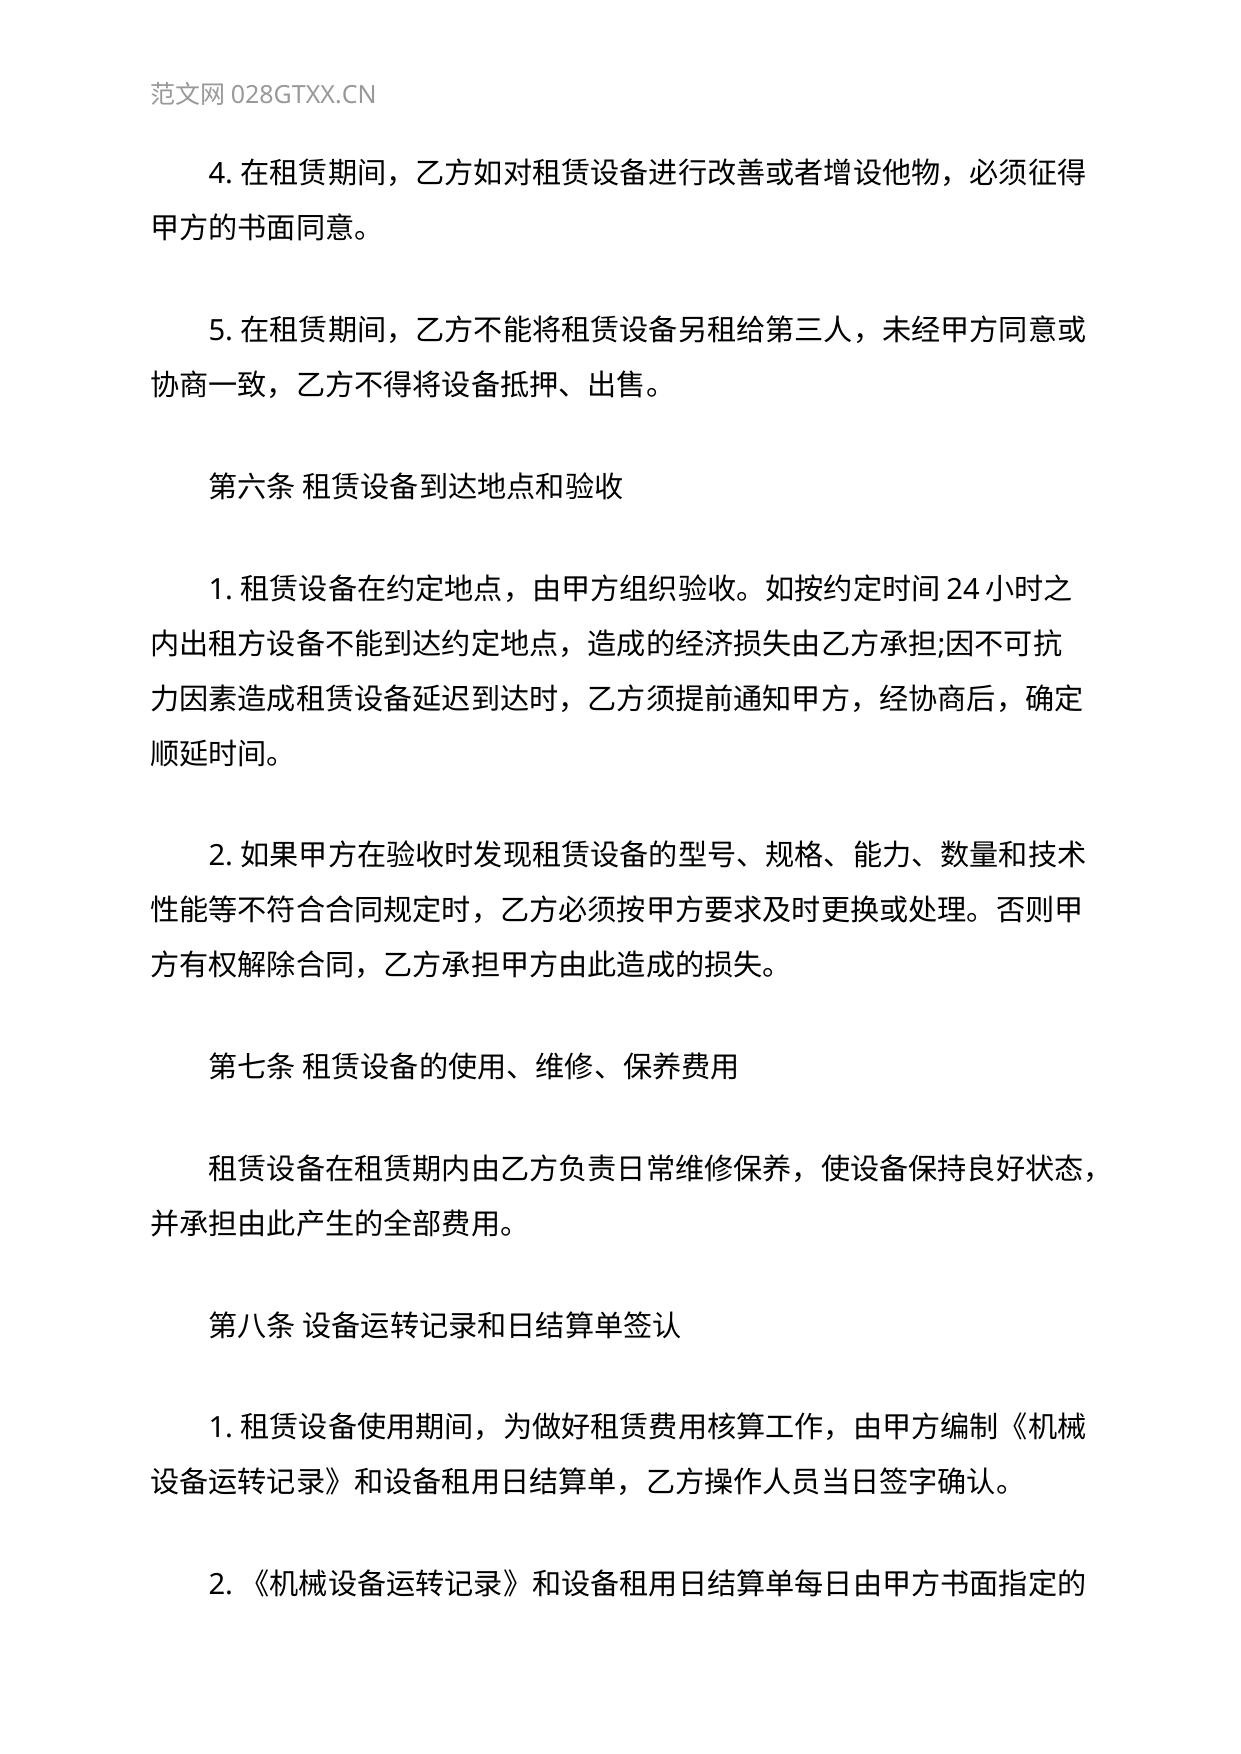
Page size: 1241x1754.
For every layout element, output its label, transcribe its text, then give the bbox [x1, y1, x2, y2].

text 2. 如果甲方在验收时发现租赁设备的型号、规格、能力、数量和技术性能等不符合合同规定时，乙方必须按甲方要求及时更换或处理。否则甲方有权解除合同，乙方承担甲方由此造成的损失。 [150, 832, 1090, 984]
text 租赁设备在租赁期内由乙方负责日常维修保养，使设备保持良好状态，并承担由此产生的全部费用。 [150, 1145, 1090, 1243]
text 1. 租赁设备使用期间，为做好租赁费用核算工作，由甲方编制《机械设备运转记录》和设备租用日结算单，乙方操作人员当日签字确认。 [150, 1404, 1090, 1501]
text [150, 1561, 1090, 1603]
text 5. 在租赁期间，乙方不能将租赁设备另租给第三人，未经甲方同意或协商一致，乙方不得将设备抵押、出售。 [150, 307, 1090, 404]
text 4. 在租赁期间，乙方如对租赁设备进行改善或者增设他物，必须征得甲方的书面同意。 [150, 150, 1090, 247]
text 第七条 租赁设备的使用、维修、保养费用 [150, 1044, 1090, 1086]
text 第八条 设备运转记录和日结算单签认 [150, 1302, 1090, 1344]
text 1. 租赁设备在约定地点，由甲方组织验收。如按约定时间24小时之内出租方设备不能到达约定地点，造成的经济损失由乙方承担;因不可抗力因素造成租赁设备延迟到达时，乙方须提前通知甲方，经协商后，确定顺延时间。 [150, 565, 1090, 772]
text 第六条 租赁设备到达地点和验收 [150, 463, 1090, 506]
